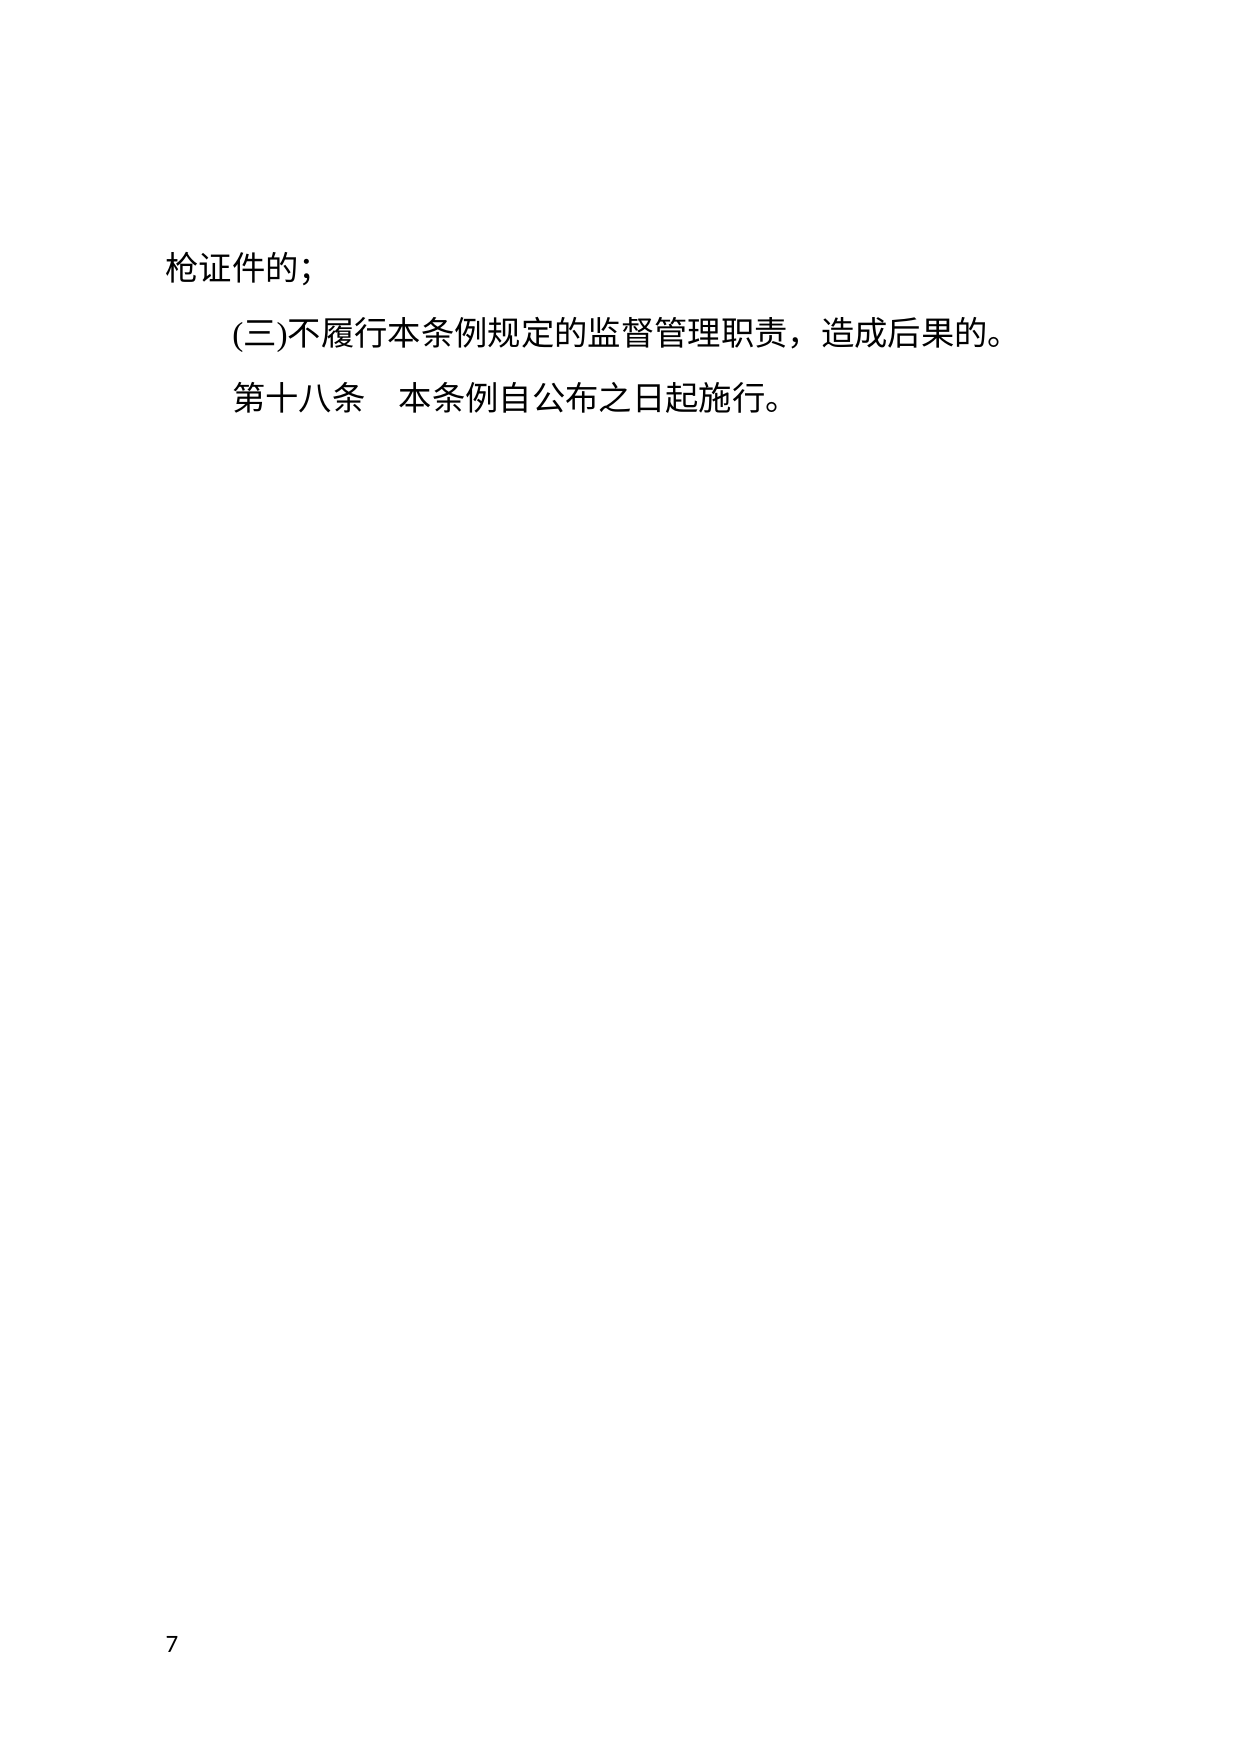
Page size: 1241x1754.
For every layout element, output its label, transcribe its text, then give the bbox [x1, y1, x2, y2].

text (三)不履行本条例规定的监督管理职责，造成后果的。 [165, 298, 1087, 363]
text 第十八条 本条例自公布之日起施行。 [165, 363, 1087, 428]
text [165, 233, 1087, 298]
